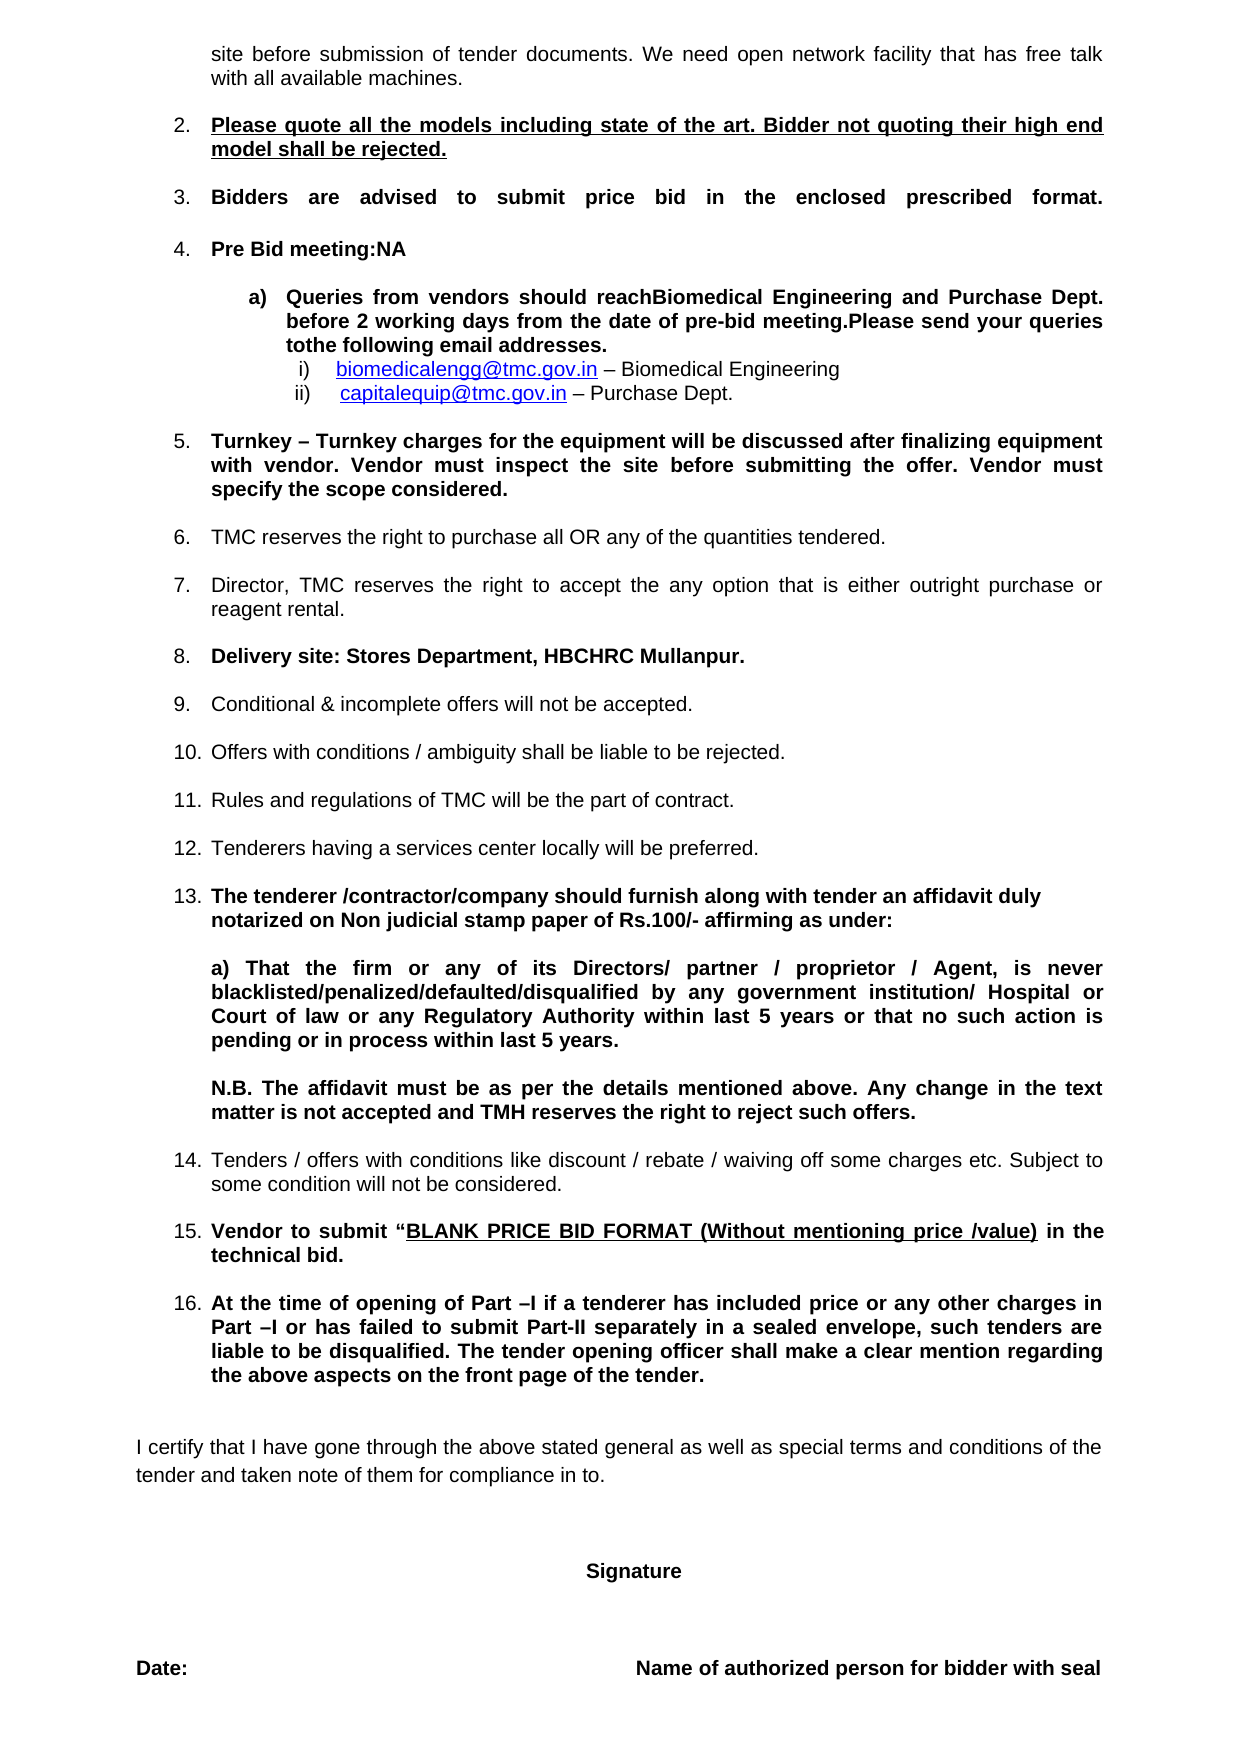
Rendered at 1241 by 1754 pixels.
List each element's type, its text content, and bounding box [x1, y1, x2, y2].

list Delivery site: Stores Department, HBCHRC Mullanpur. [173, 644, 1104, 668]
list Director, TMC reserves the right to accept the any option that is either outright purchase or reagent rental. [173, 572, 1104, 620]
list The tenderer /contractor/company should furnish along with tender an affidavit duly notarized on Non judicial stamp paper of Rs.100/- affirming as under: [173, 884, 1104, 932]
list Please quote all the models including state of the art. Bidder not quoting their high end model shall be rejected. [173, 113, 1104, 161]
list Vendor to submit “BLANK PRICE BID FORMAT (Without mentioning price /value) in the technical bid. [173, 1219, 1104, 1267]
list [173, 41, 1104, 89]
list Offers with conditions / ambiguity shall be liable to be rejected. [173, 740, 1104, 764]
list Conditional & incomplete offers will not be accepted. [173, 692, 1104, 716]
list TMC reserves the right to purchase all OR any of the quantities tendered. [173, 524, 1104, 548]
list Tenderers having a services center locally will be preferred. [173, 836, 1104, 860]
list Turnkey – Turnkey charges for the equipment will be discussed after finalizing equipment with vendor. Vendor must inspect the site before submitting the offer. Vendor must specify the scope considered. [173, 429, 1104, 501]
list Tenders / offers with conditions like discount / rebate / waiving off some charges etc. Subject to some condition will not be considered. [173, 1147, 1104, 1195]
text a) That the firm or any of its Directors/ partner / proprietor / Agent, is never blacklisted/penalized/defaulted/disqualified by any government institution/ Hospital or Court of law or any Regulatory Authority within last 5 years or that no such action is pending or in process within last 5 years. [211, 956, 1104, 1052]
list Pre Bid meeting:NA [173, 237, 1104, 261]
list Bidders are advised to submit price bid in the enclosed prescribed format. [173, 185, 1104, 237]
text Signature [511, 1559, 1104, 1583]
list At the time of opening of Part –I if a tenderer has included price or any other charges in Part –I or has failed to submit Part-II separately in a sealed envelope, such tenders are liable to be disqualified. The tender opening officer shall make a clear mention regarding the above aspects on the front page of the tender. [173, 1291, 1104, 1387]
list Queries from vendors should reachBiomedical Engineering and Purchase Dept. before 2 working days from the date of pre-bid meeting.Please send your queries tothe following email addresses. [248, 285, 1104, 357]
list Rules and regulations of TMC will be the part of contract. [173, 788, 1104, 812]
text N.B. The affidavit must be as per the details mentioned above. Any change in the text matter is not accepted and TMH reserves the right to reject such offers. [211, 1076, 1104, 1123]
text ii) capitalequip@tmc.gov.in – Purchase Dept. [248, 381, 1104, 405]
list biomedicalengg@tmc.gov.in – Biomedical Engineering [298, 357, 1104, 381]
text I certify that I have gone through the above stated general as well as special terms and conditions of the tender and taken note of them for compliance in to. [136, 1435, 1104, 1486]
text Date: Name of authorized person for bidder with seal [136, 1656, 1104, 1680]
